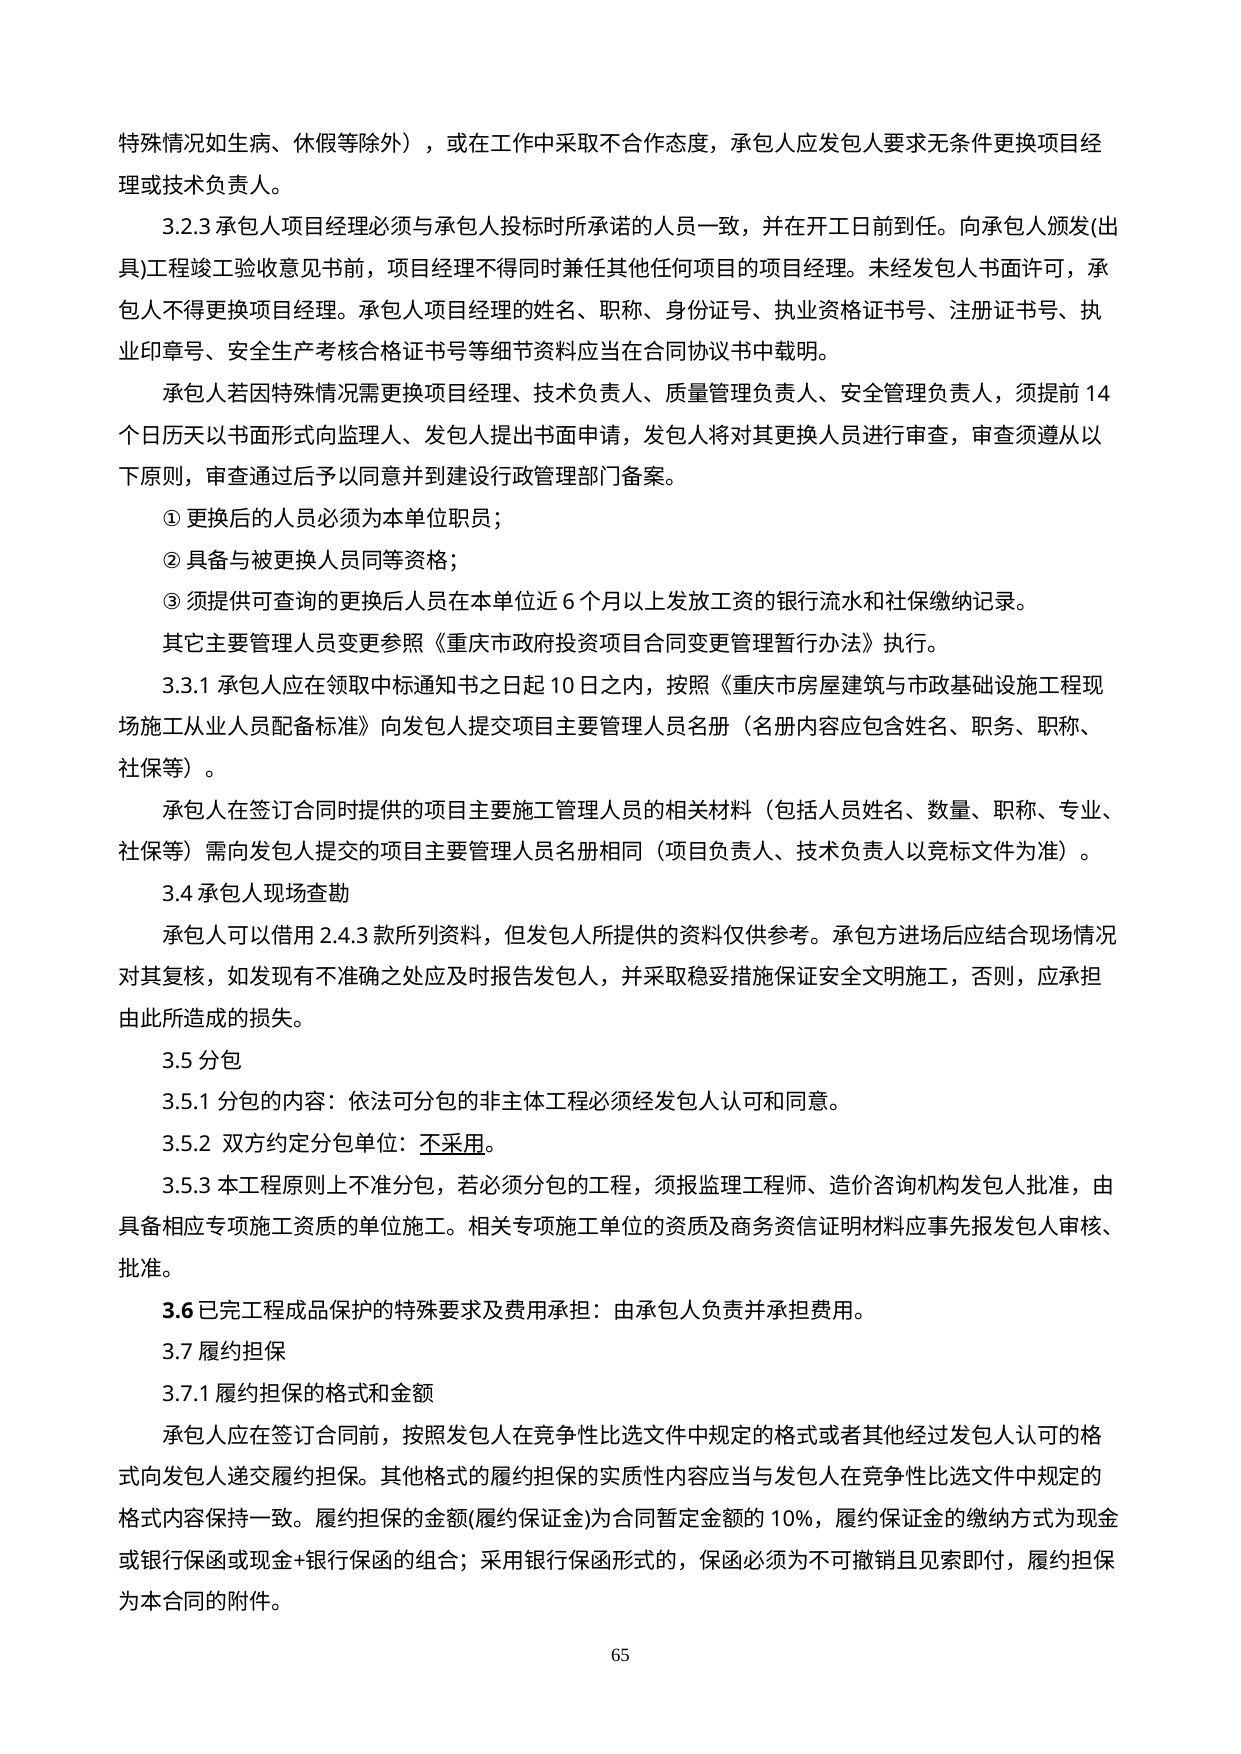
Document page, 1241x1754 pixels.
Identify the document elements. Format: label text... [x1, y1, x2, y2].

text ②具备与被更换人员同等资格； [118, 535, 1122, 576]
text 3.6已完工程成品保护的特殊要求及费用承担：由承包人负责并承担费用。 [118, 1285, 1122, 1326]
text 3.5.2 双方约定分包单位：不采用。 [118, 1118, 1122, 1160]
text 3.5.3 本工程原则上不准分包，若必须分包的工程，须报监理工程师、造价咨询机构发包人批准，由具备相应专项施工资质的单位施工。相关专项施工单位的资质及商务资信证明材料应事先报发包人审核、批准。 [118, 1160, 1122, 1285]
text ③须提供可查询的更换后人员在本单位近6个月以上发放工资的银行流水和社保缴纳记录。 [118, 576, 1122, 618]
text 承包人在签订合同时提供的项目主要施工管理人员的相关材料（包括人员姓名、数量、职称、专业、社保等）需向发包人提交的项目主要管理人员名册相同（项目负责人、技术负责人以竞标文件为准）。 [118, 785, 1122, 868]
text 承包人可以借用2.4.3款所列资料，但发包人所提供的资料仅供参考。承包方进场后应结合现场情况对其复核，如发现有不准确之处应及时报告发包人，并采取稳妥措施保证安全文明施工，否则，应承担由此所造成的损失。 [118, 910, 1122, 1035]
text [118, 118, 1122, 201]
text 承包人应在签订合同前，按照发包人在竞争性比选文件中规定的格式或者其他经过发包人认可的格式向发包人递交履约担保。其他格式的履约担保的实质性内容应当与发包人在竞争性比选文件中规定的格式内容保持一致。履约担保的金额(履约保证金)为合同暂定金额的10%，履约保证金的缴纳方式为现金或银行保函或现金+银行保函的组合；采用银行保函形式的，保函必须为不可撤销且见索即付，履约担保为本合同的附件。 [118, 1410, 1122, 1618]
text 其它主要管理人员变更参照《重庆市政府投资项目合同变更管理暂行办法》执行。 [118, 618, 1122, 660]
text 3.7 履约担保 [118, 1326, 1122, 1368]
text 承包人若因特殊情况需更换项目经理、技术负责人、质量管理负责人、安全管理负责人，须提前14个日历天以书面形式向监理人、发包人提出书面申请，发包人将对其更换人员进行审查，审查须遵从以下原则，审查通过后予以同意并到建设行政管理部门备案。 [118, 368, 1122, 493]
text 3.5 分包 [118, 1035, 1122, 1076]
text 3.3.1 承包人应在领取中标通知书之日起10日之内，按照《重庆市房屋建筑与市政基础设施工程现场施工从业人员配备标准》向发包人提交项目主要管理人员名册（名册内容应包含姓名、职务、职称、社保等）。 [118, 660, 1122, 785]
text 3.2.3承包人项目经理必须与承包人投标时所承诺的人员一致，并在开工日前到任。向承包人颁发(出具)工程竣工验收意见书前，项目经理不得同时兼任其他任何项目的项目经理。未经发包人书面许可，承包人不得更换项目经理。承包人项目经理的姓名、职称、身份证号、执业资格证书号、注册证书号、执业印章号、安全生产考核合格证书号等细节资料应当在合同协议书中载明。 [118, 201, 1122, 368]
text 3.7.1履约担保的格式和金额 [118, 1368, 1122, 1410]
text 3.5.1 分包的内容：依法可分包的非主体工程必须经发包人认可和同意。 [118, 1076, 1122, 1118]
text ①更换后的人员必须为本单位职员； [118, 493, 1122, 535]
text 3.4承包人现场查勘 [118, 868, 1122, 910]
